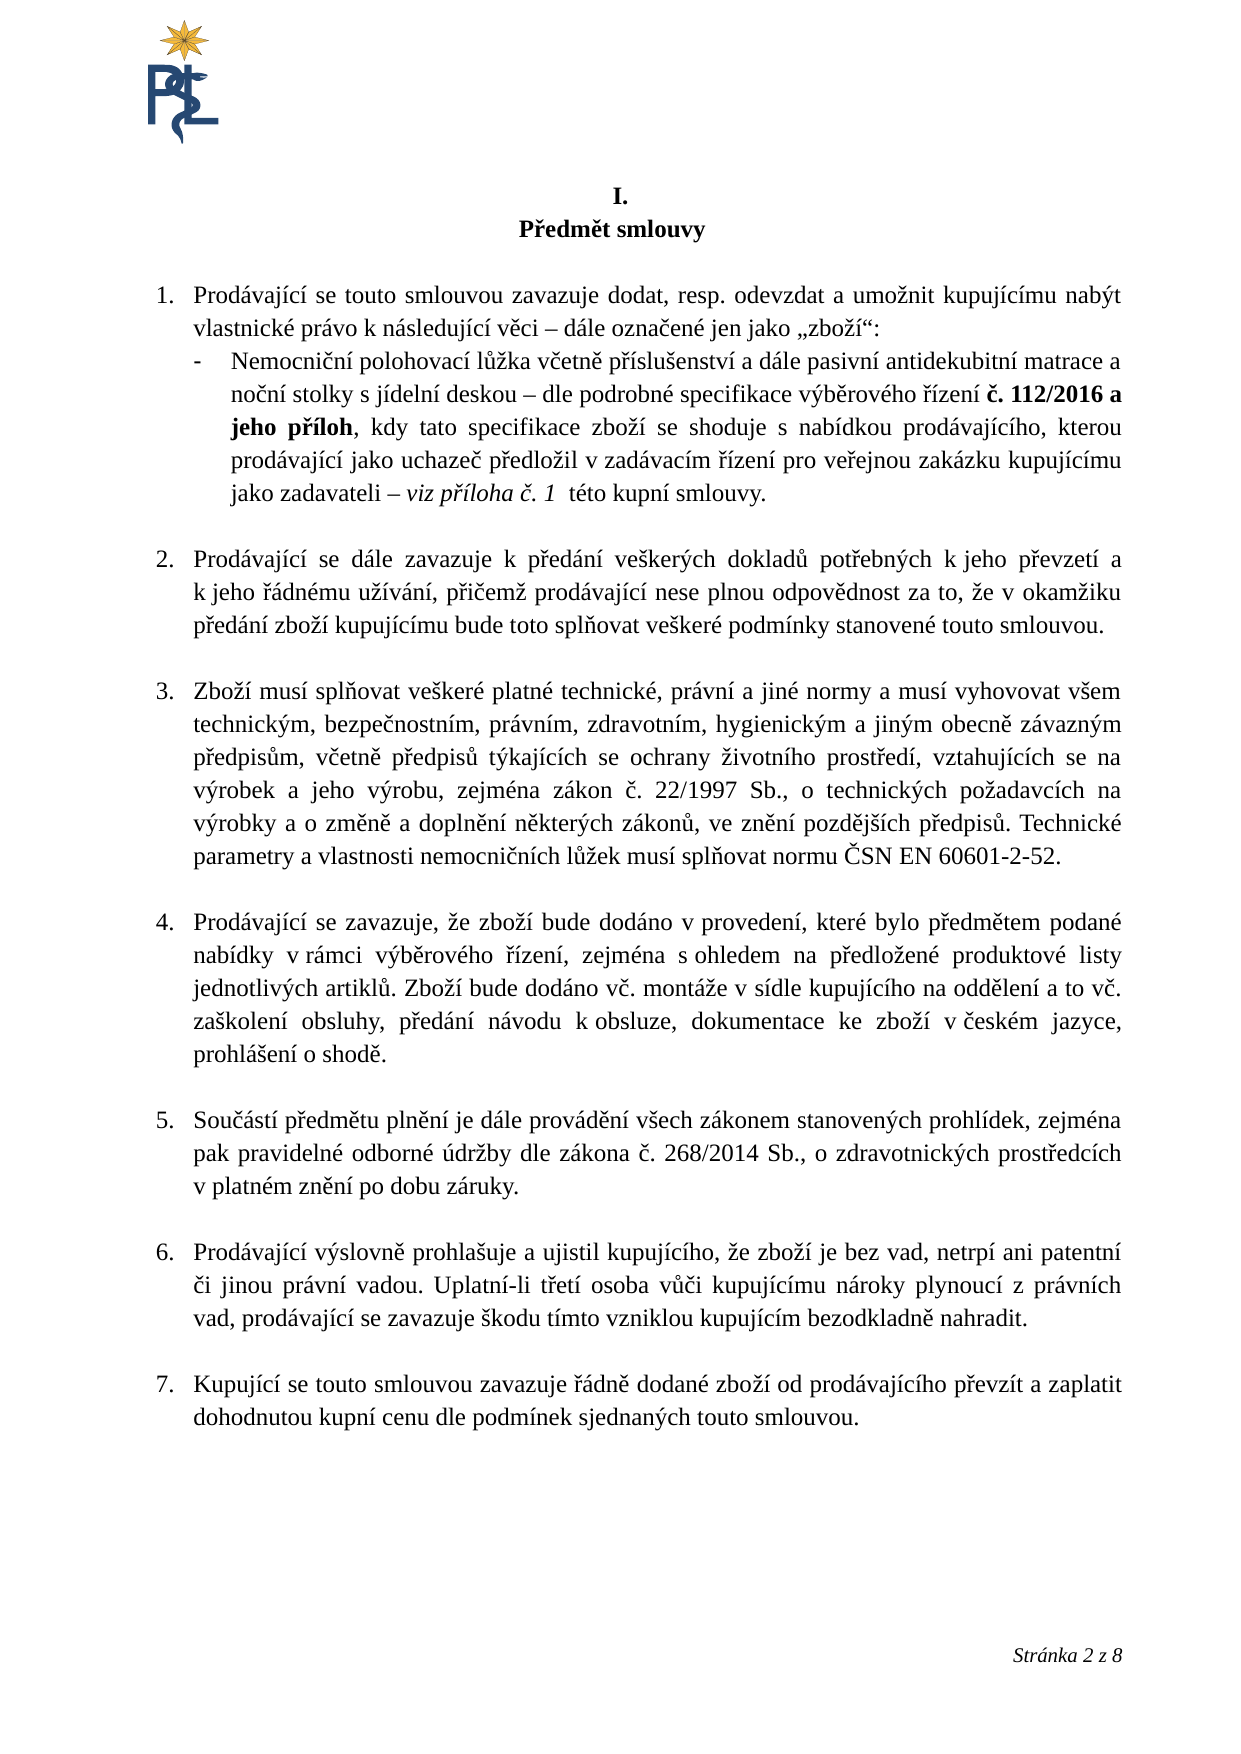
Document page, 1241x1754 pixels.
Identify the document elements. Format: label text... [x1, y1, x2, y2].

list Prodávající se dále zavazuje k předání veškerých dokladů potřebných k jeho převzetí a k jeho řádnému užívání, přičemž prodávající nese plnou odpovědnost za to, že v okamžiku předání zboží kupujícímu bude toto splňovat veškeré podmínky stanovené touto smlouvou. [156, 544, 1122, 638]
list Zboží musí splňovat veškeré platné technické, právní a jiné normy a musí vyhovovat všem technickým, bezpečnostním, právním, zdravotním, hygienickým a jiným obecně závazným předpisům, včetně předpisů týkajících se ochrany životního prostředí, vztahujících se na výrobek a jeho výrobu, zejména zákon č. 22/1997 Sb., o technických požadavcích na výrobky a o změně a doplnění některých zákonů, ve znění pozdějších předpisů. Technické parametry a vlastnosti nemocničních lůžek musí splňovat normu ČSN EN 60601-2-52. [156, 676, 1122, 869]
list Prodávající se zavazuje, že zboží bude dodáno v provedení, které bylo předmětem podané nabídky v rámci výběrového řízení, zejména s ohledem na předložené produktové listy jednotlivých artiklů. Zboží bude dodáno vč. montáže v sídle kupujícího na oddělení a to vč. zaškolení obsluhy, předání návodu k obsluze, dokumentace ke zboží v českém jazyce, prohlášení o shodě. [156, 907, 1122, 1068]
list Kupující se touto smlouvou zavazuje řádně dodané zboží od prodávajícího převzít a zaplatit dohodnutou kupní cenu dle podmínek sjednaných touto smlouvou. [156, 1369, 1122, 1431]
list Prodávající výslovně prohlašuje a ujistil kupujícího, že zboží je bez vad, netrpí ani patentní či jinou právní vadou. Uplatní-li třetí osoba vůči kupujícímu nároky plynoucí z právních vad, prodávající se zavazuje škodu tímto vzniklou kupujícím bezodkladně nahradit. [156, 1237, 1122, 1332]
text Předmět smlouvy [413, 214, 1122, 242]
list Součástí předmětu plnění je dále provádění všech zákonem stanovených prohlídek, zejména pak pravidelné odborné údržby dle zákona č. 268/2014 Sb., o zdravotnických prostředcích v platném znění po dobu záruky. [156, 1105, 1122, 1200]
list Prodávající se touto smlouvou zavazuje dodat, resp. odevzdat a umožnit kupujícímu nabýt vlastnické právo k následující věci – dále označené jen jako „zboží“: [156, 280, 1122, 342]
text I. [118, 181, 1122, 209]
list Nemocniční polohovací lůžka včetně příslušenství a dále pasivní antidekubitní matrace a noční stolky s jídelní deskou – dle podrobné specifikace výběrového řízení č. 112/2016 a jeho příloh, kdy tato specifikace zboží se shoduje s nabídkou prodávajícího, kterou prodávající jako uchazeč předložil v zadávacím řízení pro veřejnou zakázku kupujícímu jako zadavateli – viz příloha č. 1 této kupní smlouvy. [193, 346, 1122, 507]
